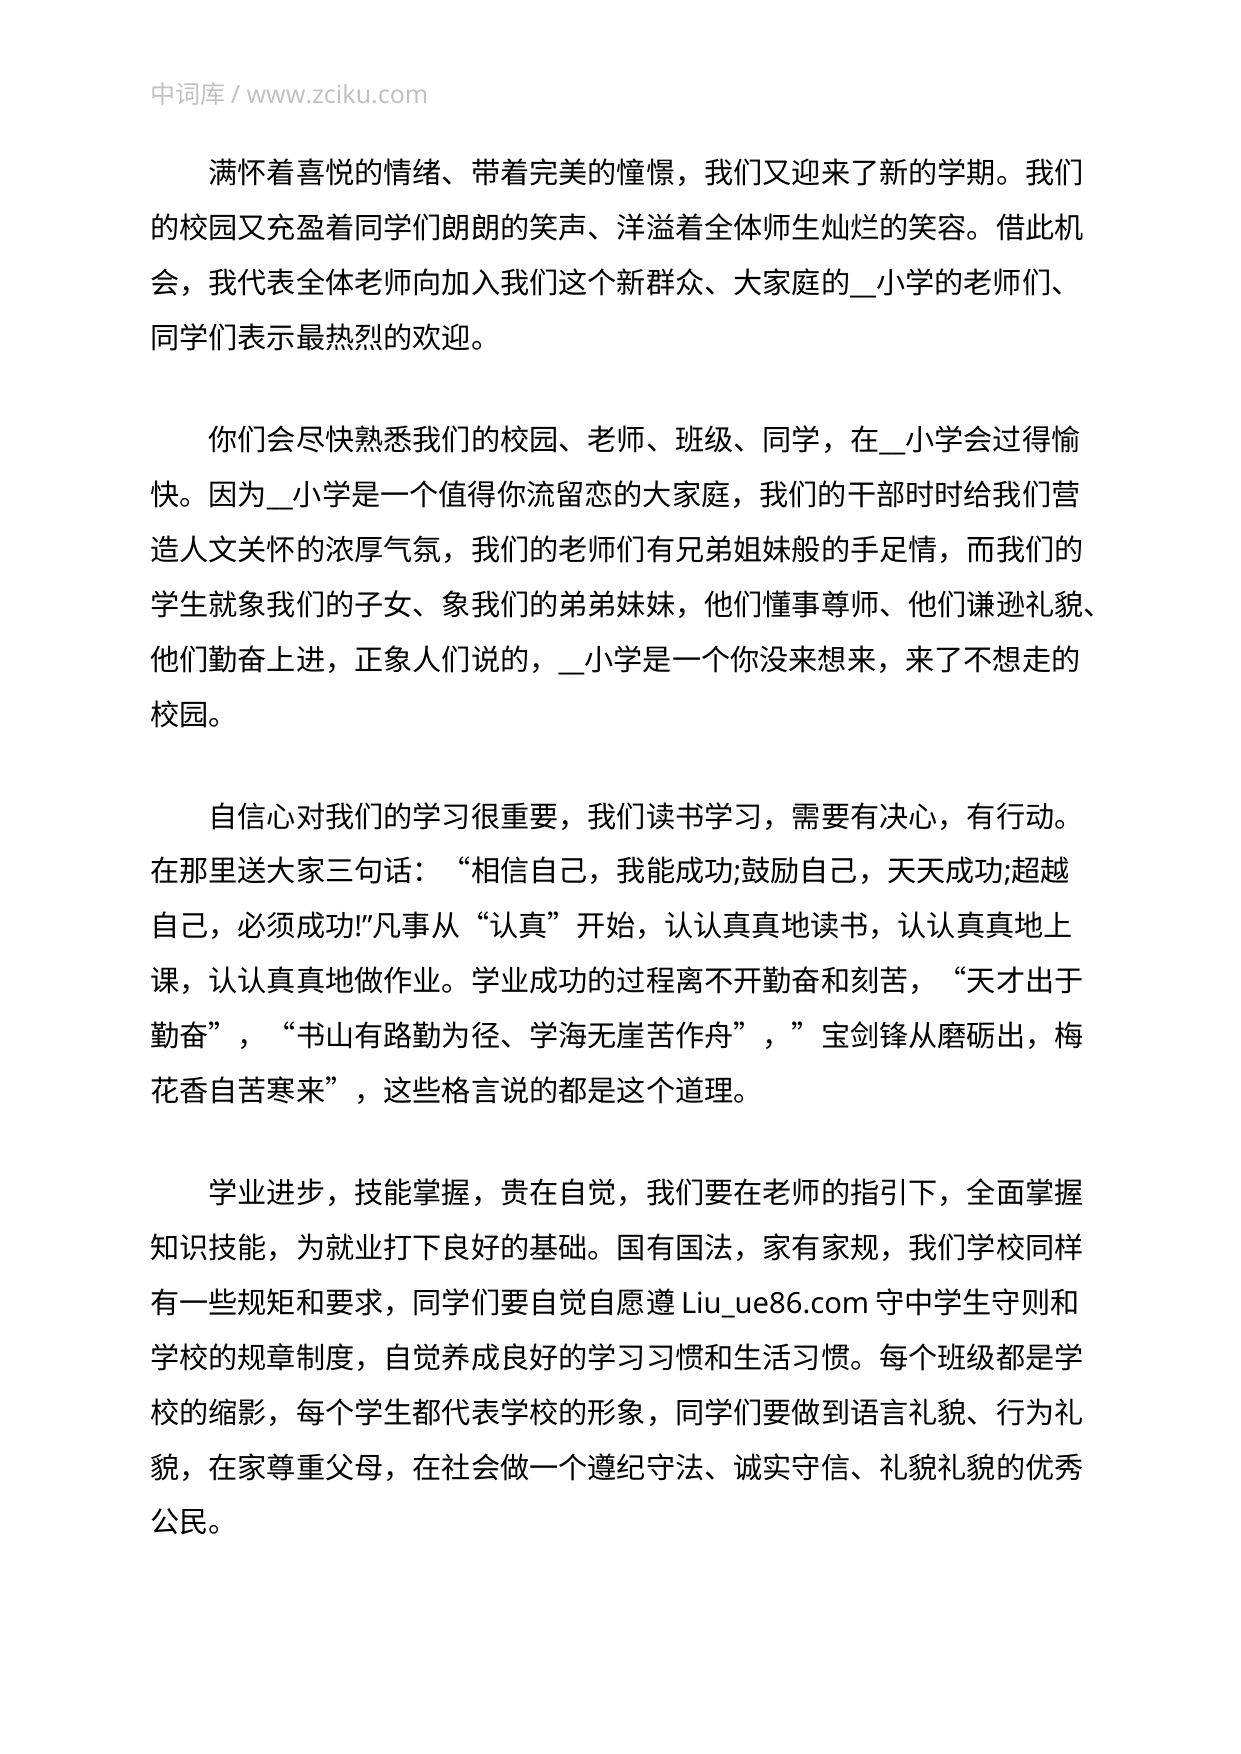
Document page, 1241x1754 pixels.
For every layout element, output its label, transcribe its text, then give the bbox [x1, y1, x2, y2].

text 自信心对我们的学习很重要，我们读书学习，需要有决心，有行动。在那里送大家三句话：“相信自己，我能成功;鼓励自己，天天成功;超越自己，必须成功!”凡事从“认真”开始，认认真真地读书，认认真真地上课，认认真真地做作业。学业成功的过程离不开勤奋和刻苦，“天才出于勤奋”，“书山有路勤为径、学海无崖苦作舟”，”宝剑锋从磨砺出，梅花香自苦寒来”，这些格言说的都是这个道理。 [150, 793, 1090, 1110]
text 学业进步，技能掌握，贵在自觉，我们要在老师的指引下，全面掌握知识技能，为就业打下良好的基础。国有国法，家有家规，我们学校同样有一些规矩和要求，同学们要自觉自愿遵Liu_ue86.com守中学生守则和学校的规章制度，自觉养成良好的学习习惯和生活习惯。每个班级都是学校的缩影，每个学生都代表学校的形象，同学们要做到语言礼貌、行为礼貌，在家尊重父母，在社会做一个遵纪守法、诚实守信、礼貌礼貌的优秀公民。 [150, 1169, 1090, 1541]
text 满怀着喜悦的情绪、带着完美的憧憬，我们又迎来了新的学期。我们的校园又充盈着同学们朗朗的笑声、洋溢着全体师生灿烂的笑容。借此机会，我代表全体老师向加入我们这个新群众、大家庭的__小学的老师们、同学们表示最热烈的欢迎。 [150, 150, 1090, 357]
text 你们会尽快熟悉我们的校园、老师、班级、同学，在__小学会过得愉快。因为__小学是一个值得你流留恋的大家庭，我们的干部时时给我们营造人文关怀的浓厚气氛，我们的老师们有兄弟姐妹般的手足情，而我们的学生就象我们的子女、象我们的弟弟妹妹，他们懂事尊师、他们谦逊礼貌、他们勤奋上进，正象人们说的，__小学是一个你没来想来，来了不想走的校园。 [150, 417, 1090, 734]
